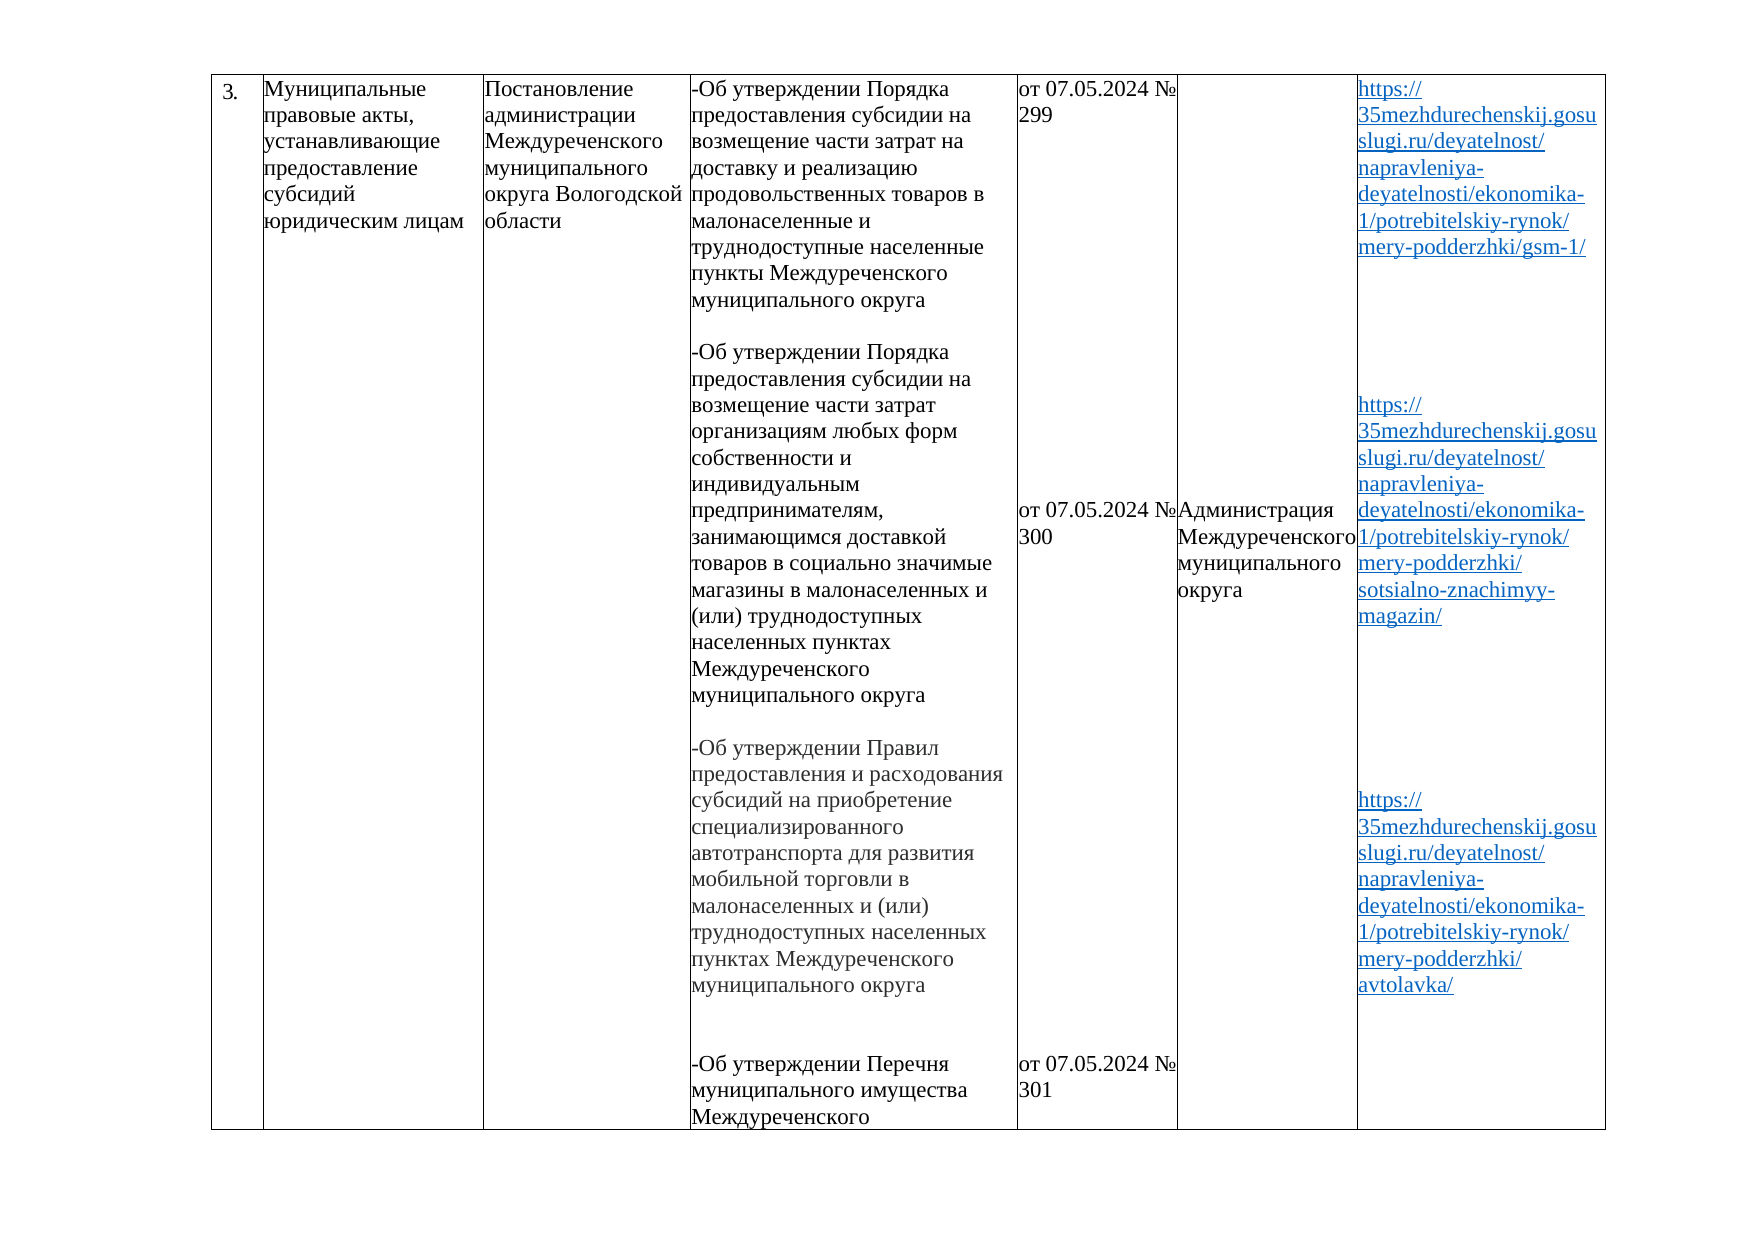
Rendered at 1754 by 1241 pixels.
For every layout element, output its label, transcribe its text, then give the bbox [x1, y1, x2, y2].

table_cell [1358, 75, 1605, 1129]
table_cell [1178, 75, 1357, 1129]
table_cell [1018, 75, 1177, 1129]
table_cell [484, 75, 690, 1129]
table_cell 3. [212, 75, 263, 1129]
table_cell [691, 75, 1017, 1129]
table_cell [264, 75, 483, 1129]
